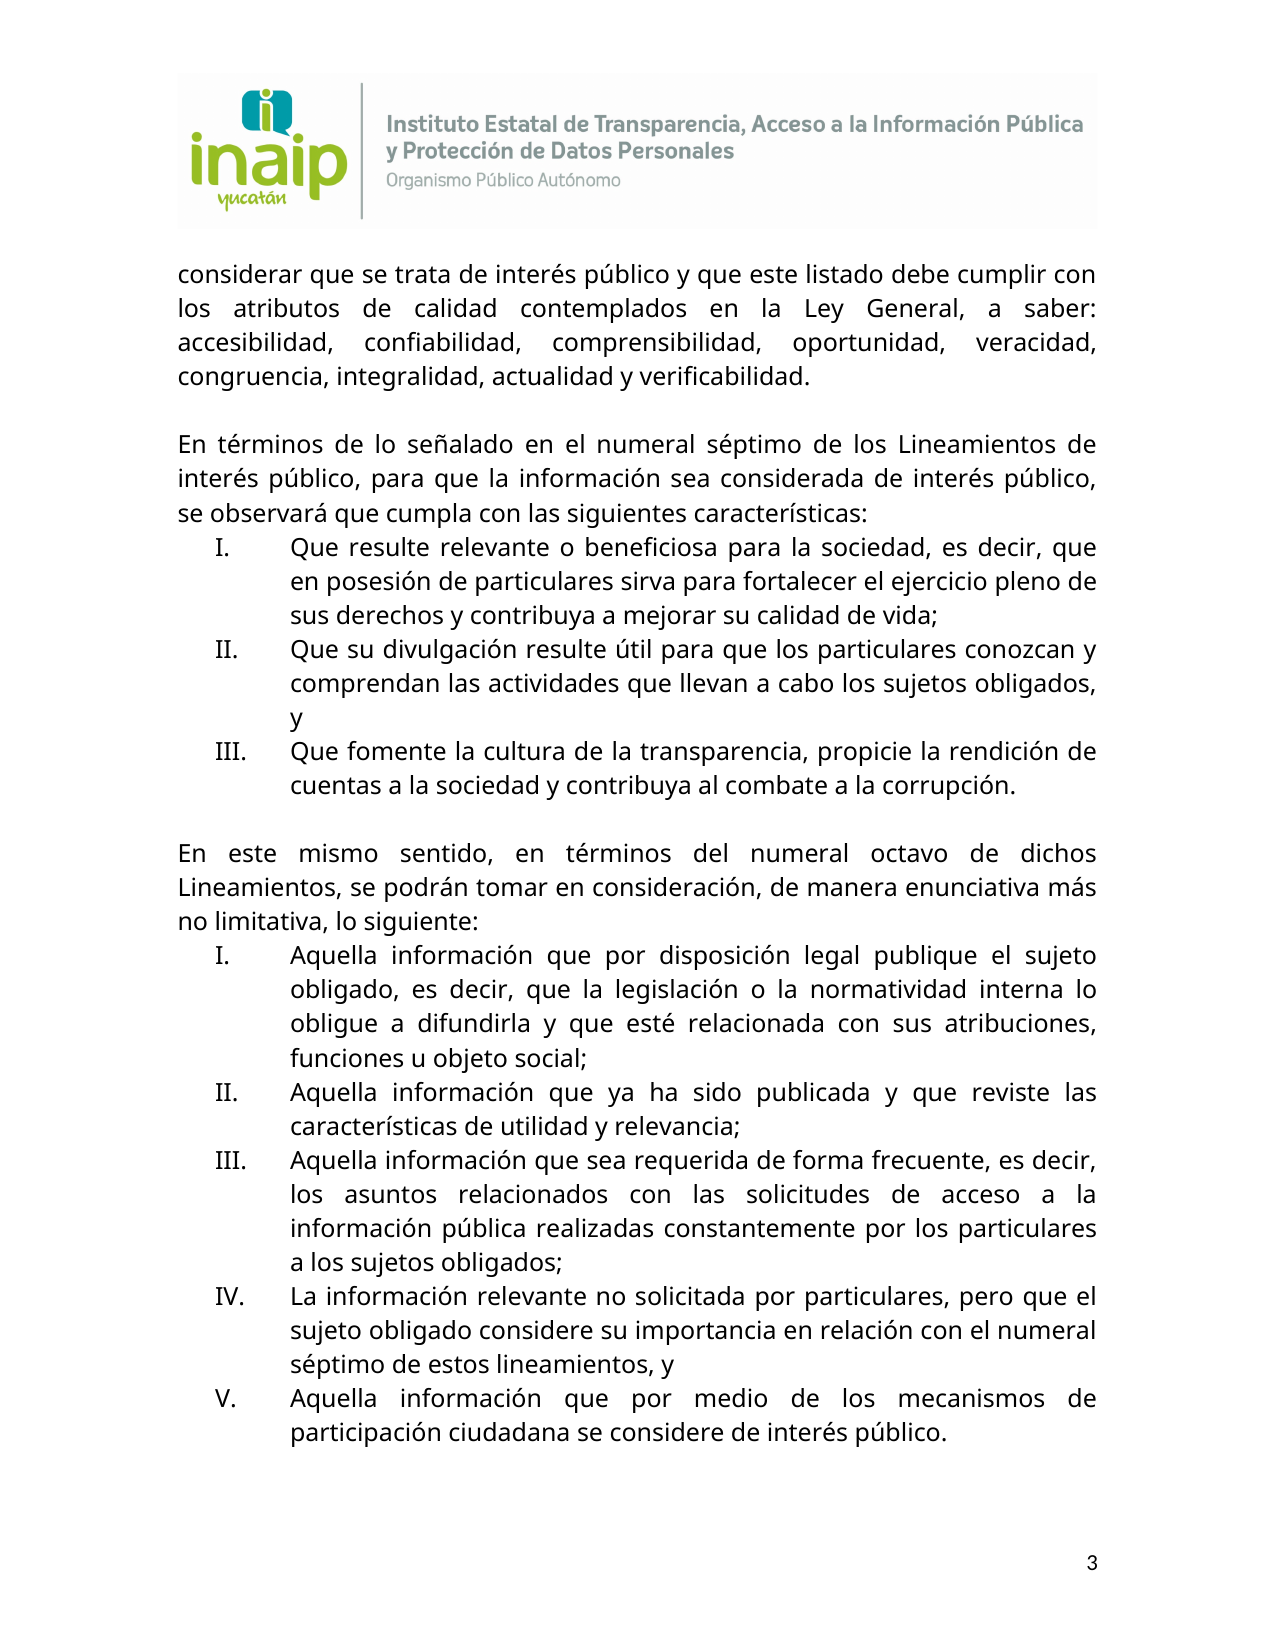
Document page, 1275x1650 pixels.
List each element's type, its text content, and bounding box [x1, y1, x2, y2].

list Aquella información que por disposición legal publique el sujeto obligado, es decir, que la legislación o la normatividad interna lo obligue a difundirla y que esté relacionada con sus atribuciones, funciones u objeto social; [215, 938, 1098, 1074]
text En este mismo sentido, en términos del numeral octavo de dichos Lineamientos, se podrán tomar en consideración, de manera enunciativa más no limitativa, lo siguiente: [177, 836, 1098, 938]
list Que resulte relevante o beneficiosa para la sociedad, es decir, que en posesión de particulares sirva para fortalecer el ejercicio pleno de sus derechos y contribuya a mejorar su calidad de vida; [215, 529, 1098, 631]
picture [177, 73, 1098, 229]
list Aquella información que sea requerida de forma frecuente, es decir, los asuntos relacionados con las solicitudes de acceso a la información pública realizadas constantemente por los particulares a los sujetos obligados; [215, 1142, 1098, 1279]
list La información relevante no solicitada por particulares, pero que el sujeto obligado considere su importancia en relación con el numeral séptimo de estos lineamientos, y [215, 1279, 1098, 1381]
text En términos de lo señalado en el numeral séptimo de los Lineamientos de interés público, para que la información sea considerada de interés público, se observará que cumpla con las siguientes características: [177, 427, 1098, 529]
list Que fomente la cultura de la transparencia, propicie la rendición de cuentas a la sociedad y contribuya al combate a la corrupción. [215, 734, 1098, 802]
list Aquella información que ya ha sido publicada y que reviste las características de utilidad y relevancia; [215, 1074, 1098, 1142]
list Aquella información que por medio de los mecanismos de participación ciudadana se considere de interés público. [215, 1381, 1098, 1449]
list Que su divulgación resulte útil para que los particulares conozcan y comprendan las actividades que llevan a cabo los sujetos obligados, y [215, 631, 1098, 734]
